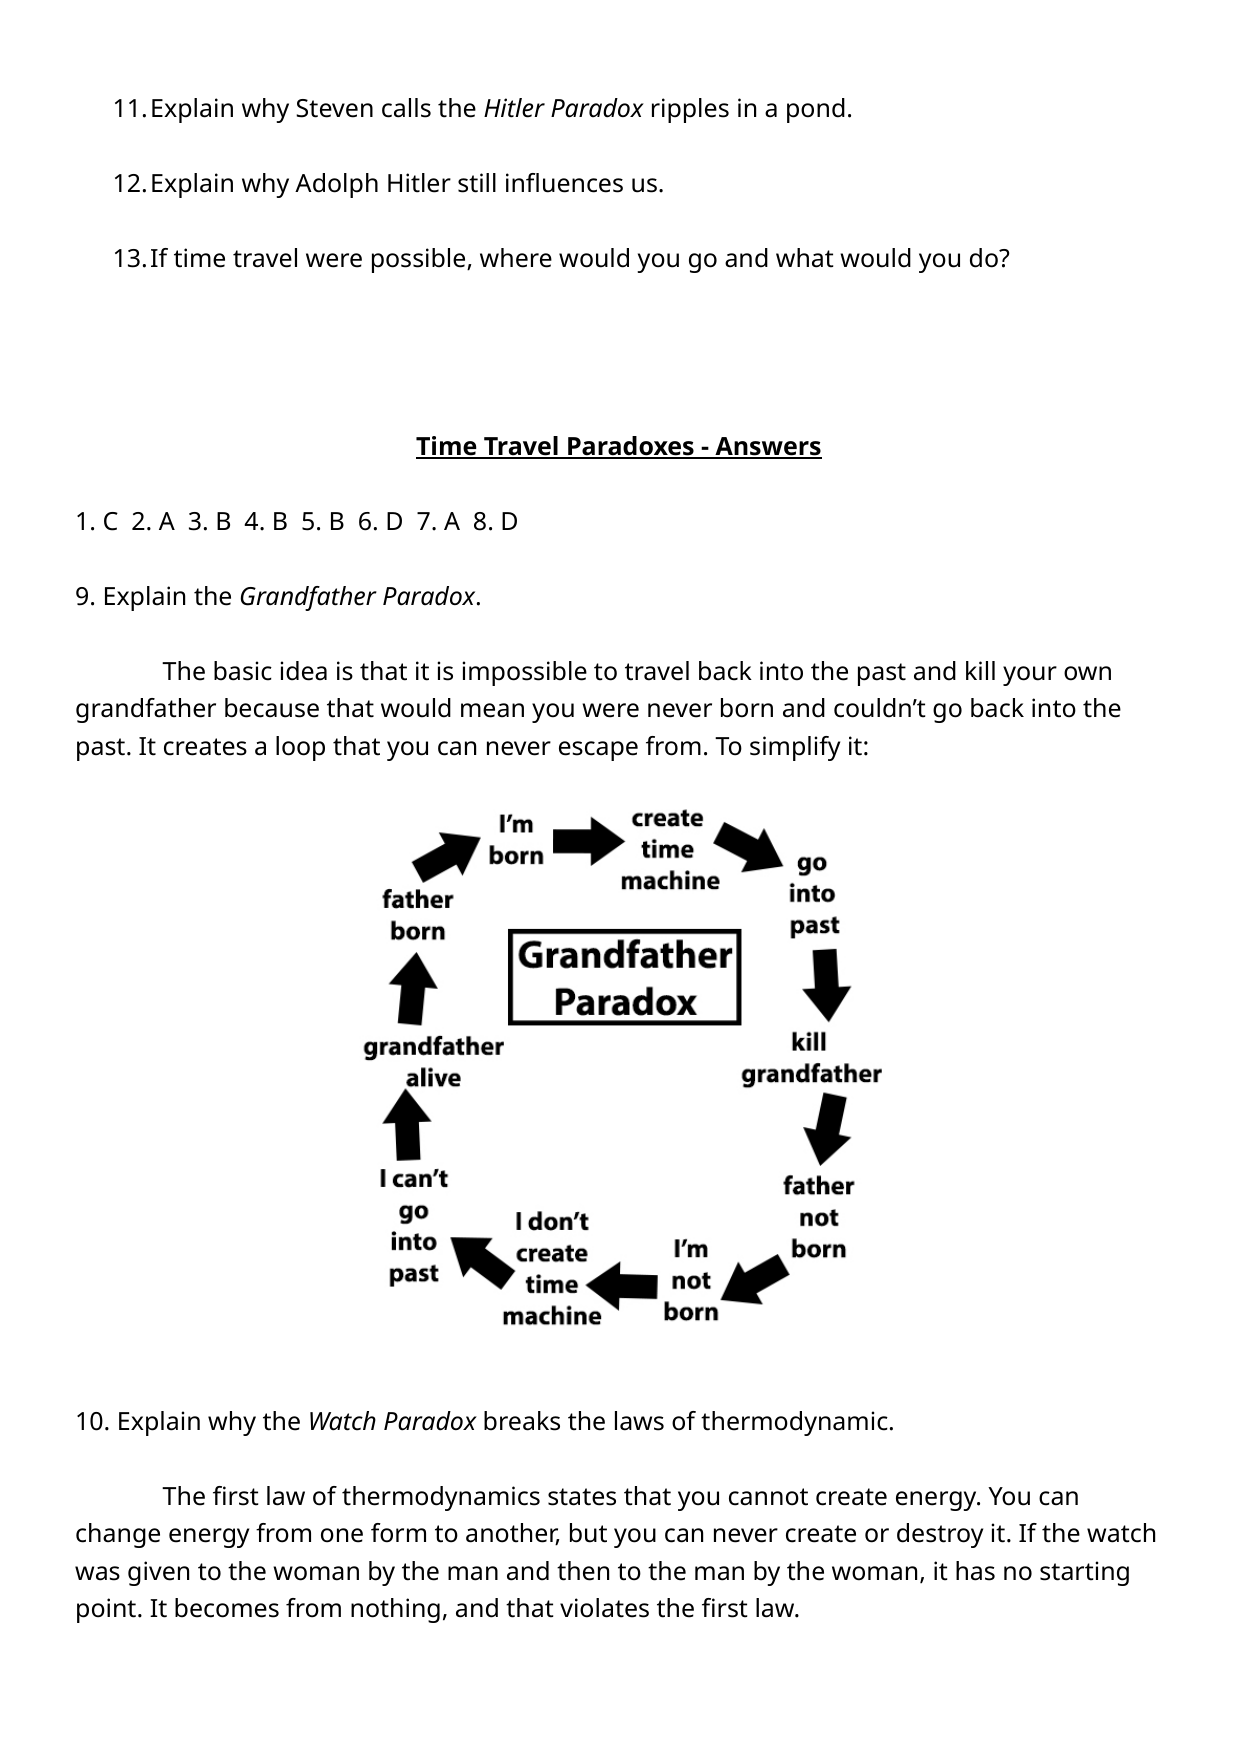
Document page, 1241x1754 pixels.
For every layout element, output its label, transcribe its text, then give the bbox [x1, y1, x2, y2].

list If time travel were possible, where would you go and what would you do? [112, 239, 1162, 277]
text The first law of thermodynamics states that you cannot create energy. You can change energy from one form to another, but you can never create or destroy it. If the watch was given to the woman by the man and then to the man by the woman, it has no starting point. It becomes from nothing, and that violates the first law. [75, 1477, 1162, 1627]
text 1. C 2. A 3. B 4. B 5. B 6. D 7. A 8. D [75, 502, 1162, 539]
text 9. Explain the Grandfather Paradox. [75, 577, 1162, 614]
text Time Travel Paradoxes - Answers [75, 427, 1162, 464]
picture [351, 802, 887, 1338]
text 10. Explain why the Watch Paradox breaks the laws of thermodynamic. [75, 1402, 1162, 1439]
list Explain why Steven calls the Hitler Paradox ripples in a pond. [112, 89, 1162, 127]
text The basic idea is that it is impossible to travel back into the past and kill your own grandfather because that would mean you were never born and couldn’t go back into the past. It creates a loop that you can never escape from. To simplify it: [75, 652, 1162, 764]
list Explain why Adolph Hitler still influences us. [112, 164, 1162, 202]
